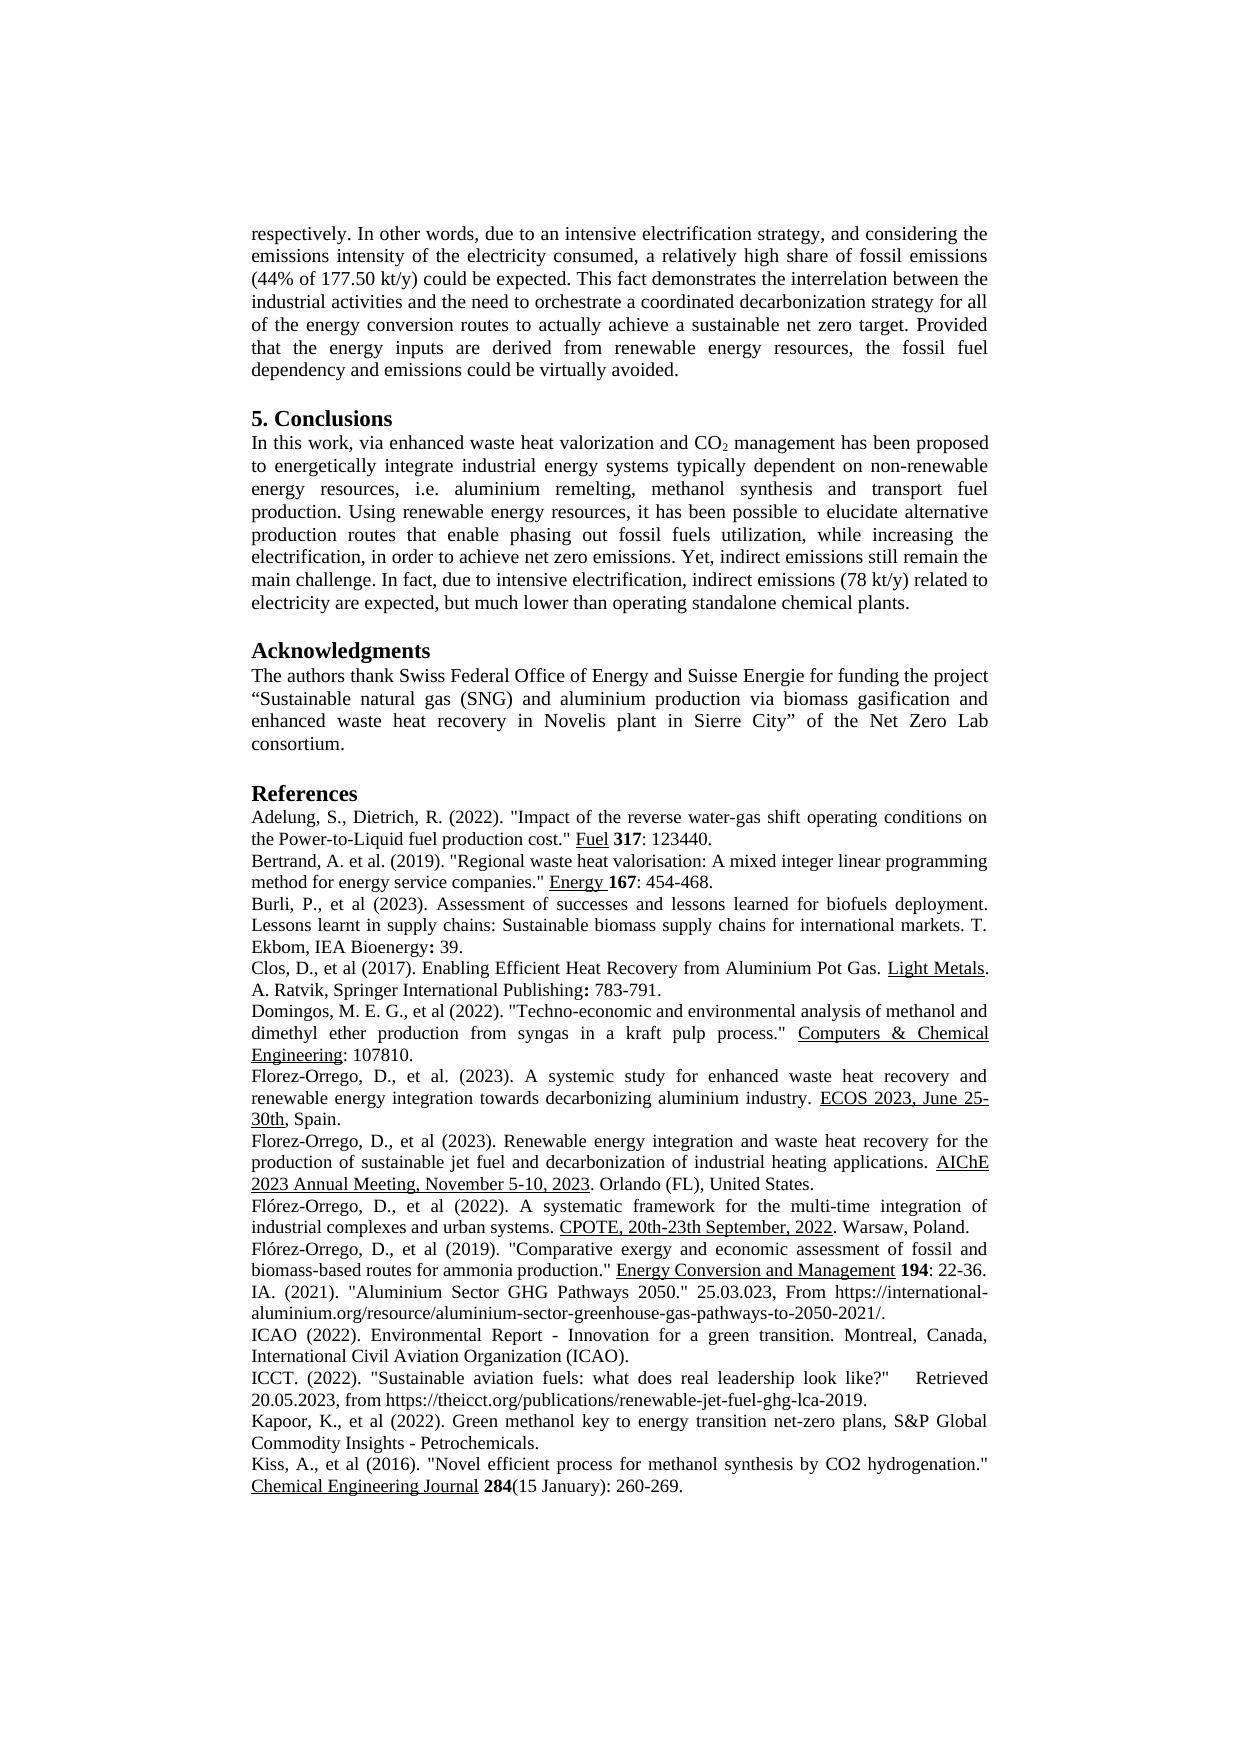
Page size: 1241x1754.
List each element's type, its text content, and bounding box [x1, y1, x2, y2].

text Florez-Orrego, D., et al (2023). Renewable energy integration and waste heat recovery for the production of sustainable jet fuel and decarbonization of industrial heating applications. AIChE 2023 Annual Meeting, November 5-10, 2023. Orlando (FL), United States. [251, 1130, 989, 1194]
text Conclusions [251, 406, 989, 431]
text Flórez-Orrego, D., et al (2022). A systematic framework for the multi-time integration of industrial complexes and urban systems. CPOTE, 20th-23th September, 2022. Warsaw, Poland. [251, 1194, 989, 1238]
list Acknowledgments [251, 639, 989, 664]
text Adelung, S., Dietrich, R. (2022). "Impact of the reverse water-gas shift operating conditions on the Power-to-Liquid fuel production cost." Fuel 317: 123440. [251, 806, 989, 849]
text Clos, D., et al (2017). Enabling Efficient Heat Recovery from Aluminium Pot Gas. Light Metals. A. Ratvik, Springer International Publishing: 783-791. [251, 957, 989, 1000]
text Kapoor, K., et al (2022). Green methanol key to energy transition net-zero plans, S&P Global Commodity Insights - Petrochemicals. [251, 1410, 989, 1453]
text IA. (2021). "Aluminium Sector GHG Pathways 2050." 25.03.023, From https://international-aluminium.org/resource/aluminium-sector-greenhouse-gas-pathways-to-2050-2021/. [251, 1281, 989, 1324]
text The authors thank Swiss Federal Office of Energy and Suisse Energie for funding the project “Sustainable natural gas (SNG) and aluminium production via biomass gasification and enhanced waste heat recovery in Novelis plant in Sierre City” of the Net Zero Lab consortium. [251, 664, 989, 755]
text In this work, via enhanced waste heat valorization and CO2 management has been proposed to energetically integrate industrial energy systems typically dependent on non-renewable energy resources, i.e. aluminium remelting, methanol synthesis and transport fuel production. Using renewable energy resources, it has been possible to elucidate alternative production routes that enable phasing out fossil fuels utilization, while increasing the electrification, in order to achieve net zero emissions. Yet, indirect emissions still remain the main challenge. In fact, due to intensive electrification, indirect emissions (78 kt/y) related to electricity are expected, but much lower than operating standalone chemical plants. [251, 431, 989, 614]
text Burli, P., et al (2023). Assessment of successes and lessons learned for biofuels deployment. Lessons learnt in supply chains: Sustainable biomass supply chains for international markets. T. Ekbom, IEA Bioenergy: 39. [251, 893, 989, 957]
text References [251, 780, 989, 806]
text ICAO (2022). Environmental Report - Innovation for a green transition. Montreal, Canada, International Civil Aviation Organization (ICAO). [251, 1324, 989, 1367]
text ICCT. (2022). "Sustainable aviation fuels: what does real leadership look like?" Retrieved 20.05.2023, from https://theicct.org/publications/renewable-jet-fuel-ghg-lca-2019. [251, 1367, 989, 1410]
text Florez-Orrego, D., et al. (2023). A systemic study for enhanced waste heat recovery and renewable energy integration towards decarbonizing aluminium industry. ECOS 2023, June 25-30th, Spain. [251, 1065, 989, 1130]
text Domingos, M. E. G., et al (2022). "Techno-economic and environmental analysis of methanol and dimethyl ether production from syngas in a kraft pulp process." Computers & Chemical Engineering: 107810. [251, 1000, 989, 1065]
text Bertrand, A. et al. (2019). "Regional waste heat valorisation: A mixed integer linear programming method for energy service companies." Energy 167: 454-468. [251, 849, 989, 893]
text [251, 222, 989, 381]
text Kiss, A., et al (2016). "Novel efficient process for methanol synthesis by CO2 hydrogenation." Chemical Engineering Journal 284(15 January): 260-269. [251, 1453, 989, 1496]
text Flórez-Orrego, D., et al (2019). "Comparative exergy and economic assessment of fossil and biomass-based routes for ammonia production." Energy Conversion and Management 194: 22-36. [251, 1238, 989, 1281]
